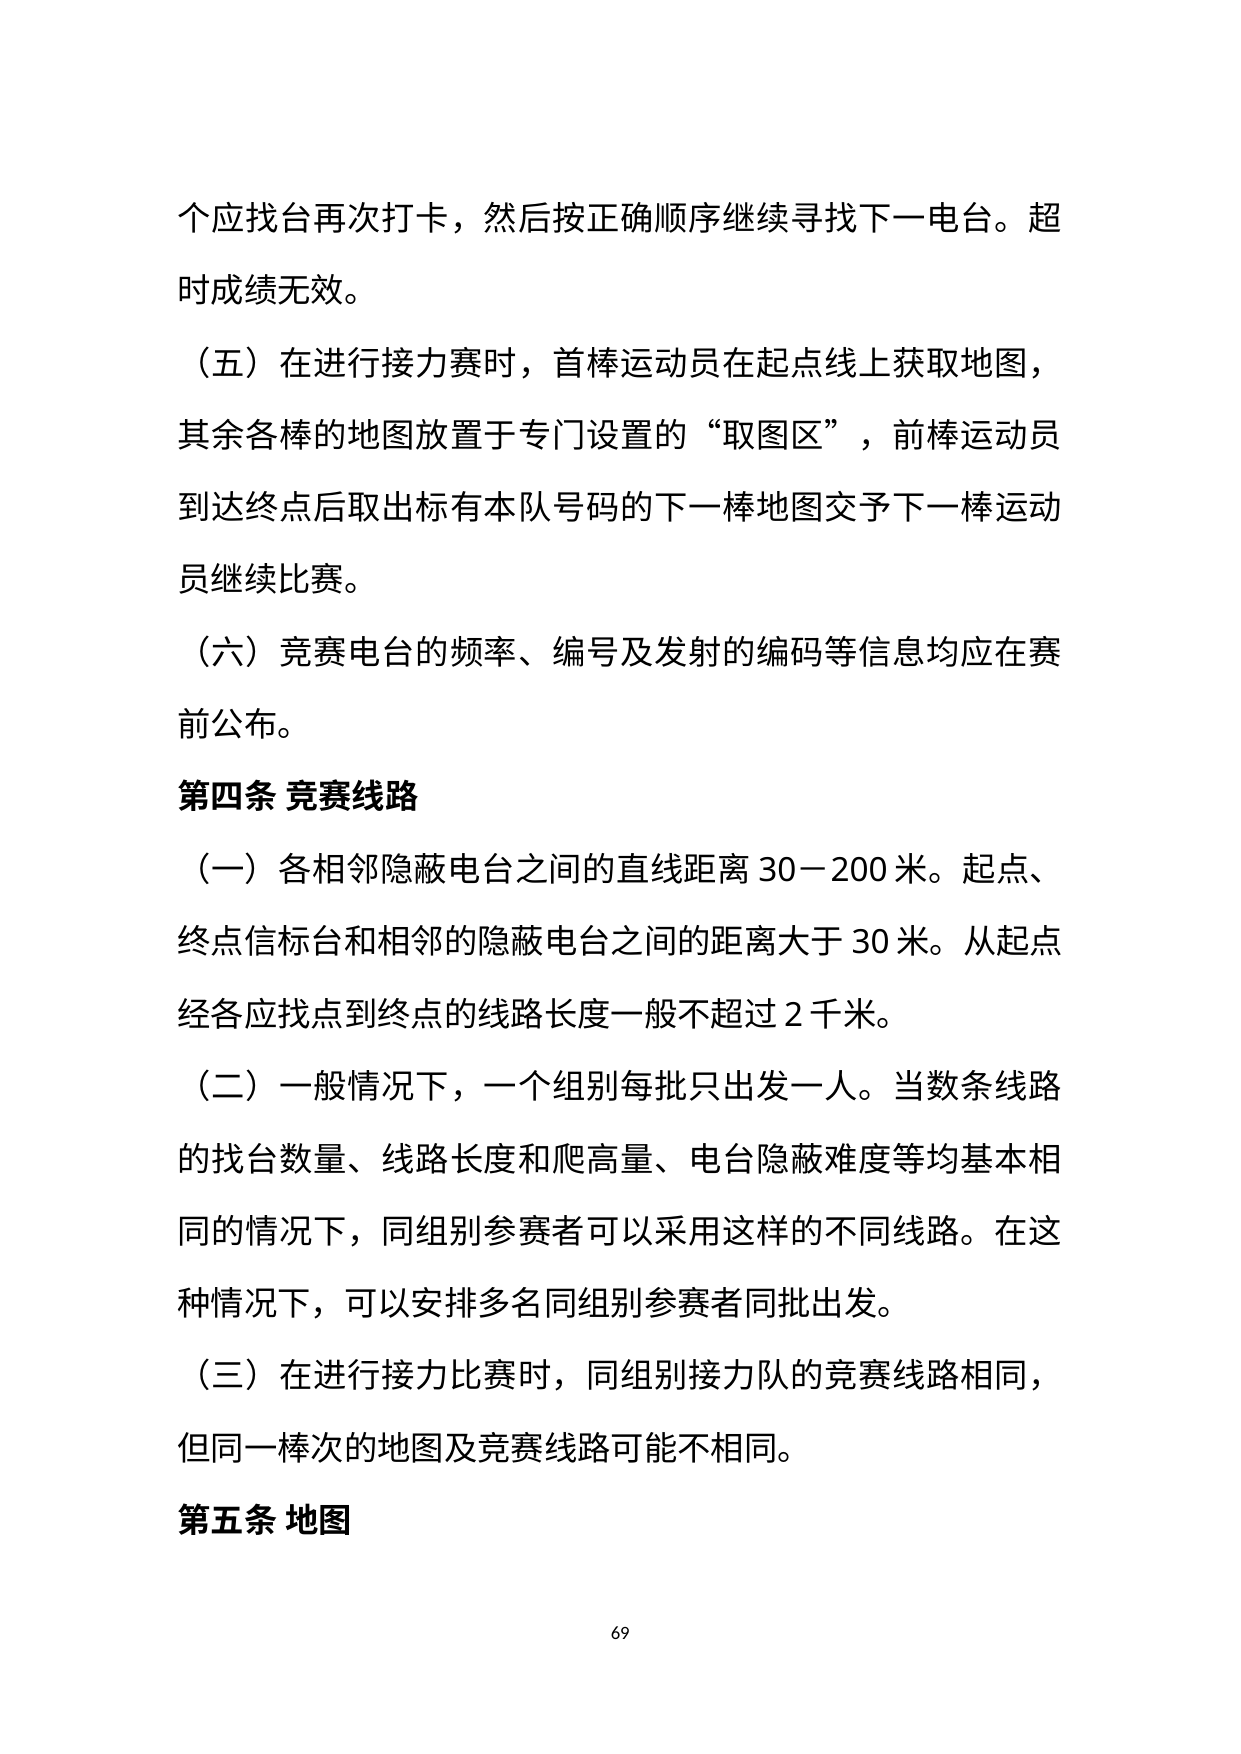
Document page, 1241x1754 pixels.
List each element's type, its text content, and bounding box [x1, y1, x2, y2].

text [177, 192, 1063, 312]
text （三）在进行接力比赛时，同组别接力队的竞赛线路相同，但同一棒次的地图及竞赛线路可能不相同。 [177, 1349, 1063, 1470]
text 第四条 竞赛线路 [177, 770, 1063, 818]
text （一）各相邻隐蔽电台之间的直线距离30－200米。起点、终点信标台和相邻的隐蔽电台之间的距离大于30米。从起点经各应找点到终点的线路长度一般不超过2千米。 [177, 842, 1063, 1036]
text （六）竞赛电台的频率、编号及发射的编码等信息均应在赛前公布。 [177, 626, 1063, 746]
text 第五条 地图 [177, 1494, 1063, 1542]
text （五）在进行接力赛时，首棒运动员在起点线上获取地图，其余各棒的地图放置于专门设置的“取图区”，前棒运动员到达终点后取出标有本队号码的下一棒地图交予下一棒运动员继续比赛。 [177, 336, 1063, 601]
text （二）一般情况下，一个组别每批只出发一人。当数条线路的找台数量、线路长度和爬高量、电台隐蔽难度等均基本相同的情况下，同组别参赛者可以采用这样的不同线路。在这种情况下，可以安排多名同组别参赛者同批出发。 [177, 1060, 1063, 1325]
